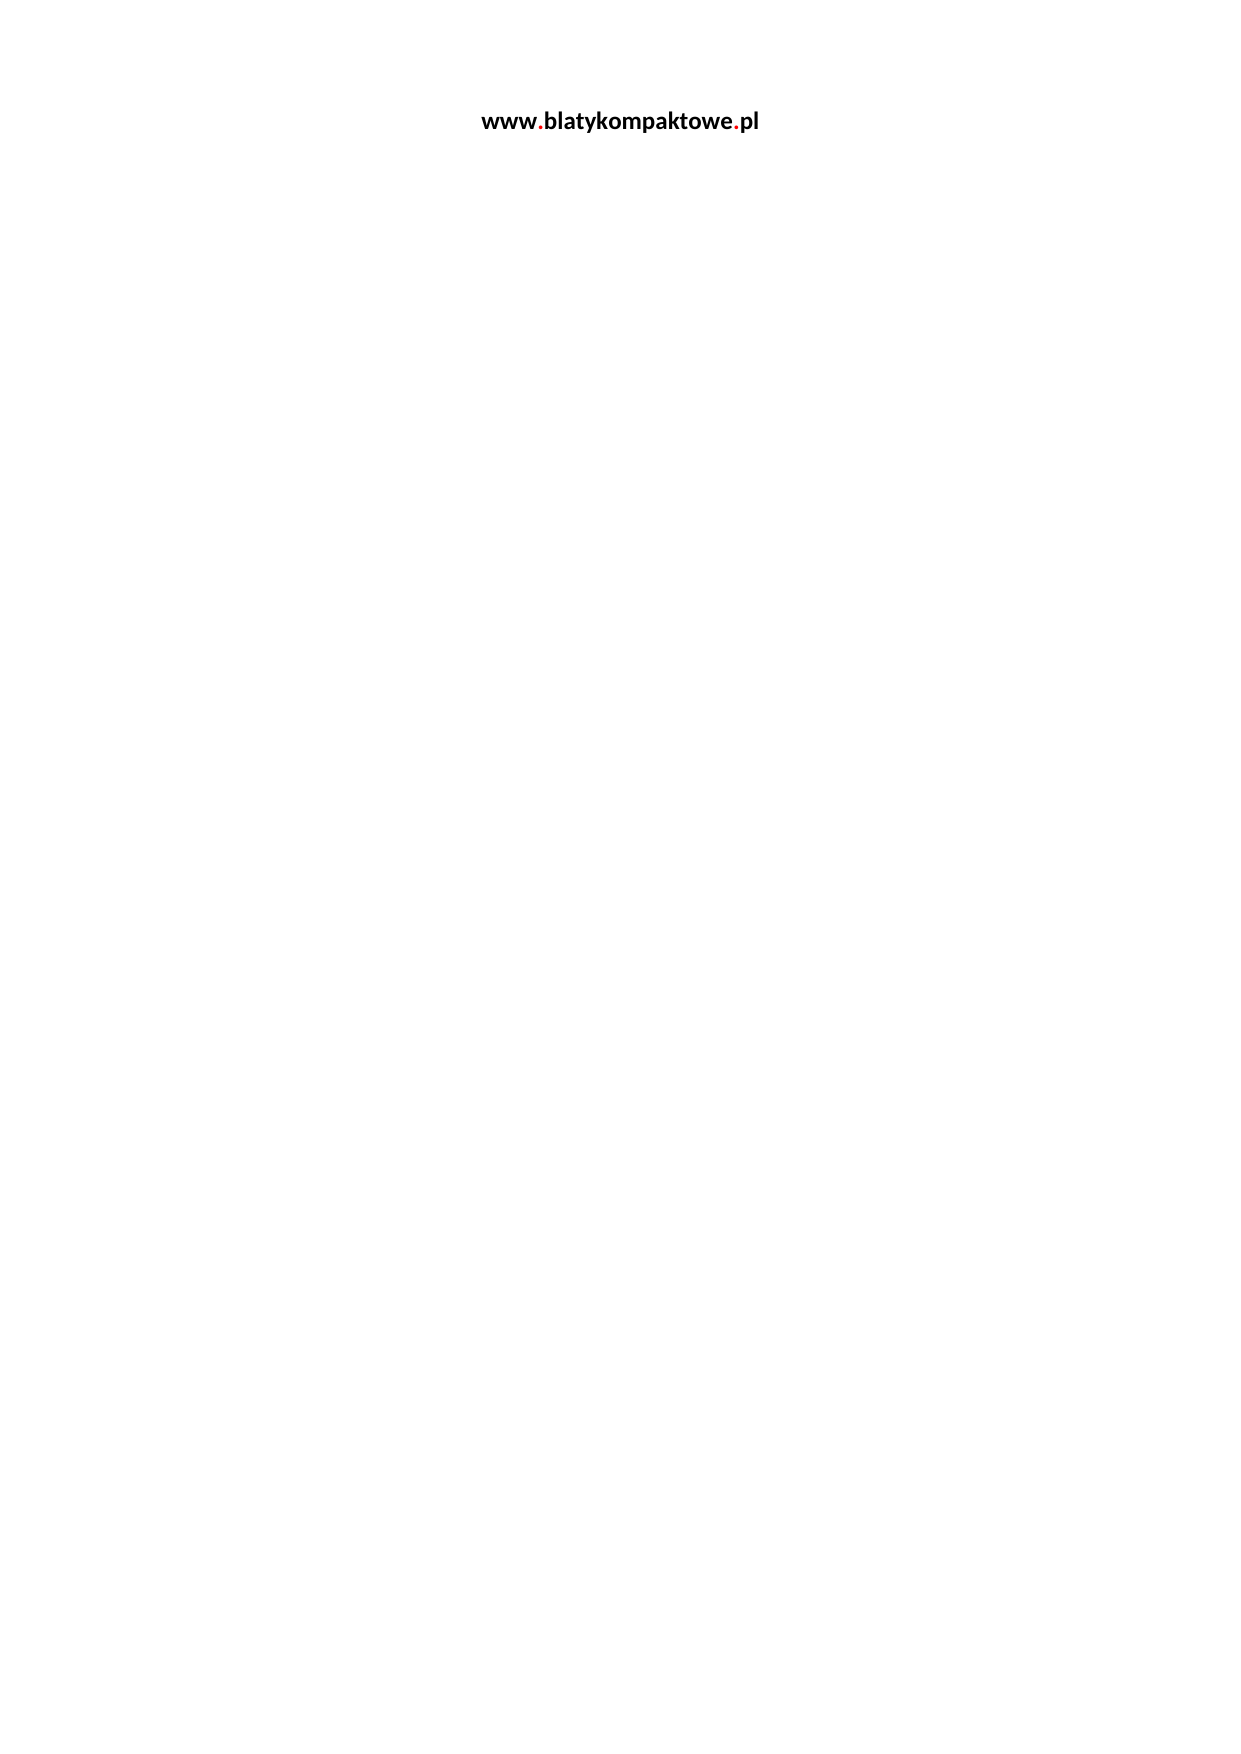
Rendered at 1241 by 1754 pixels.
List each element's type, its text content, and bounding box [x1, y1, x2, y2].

text www.blatykompaktowe.pl [75, 106, 1165, 136]
